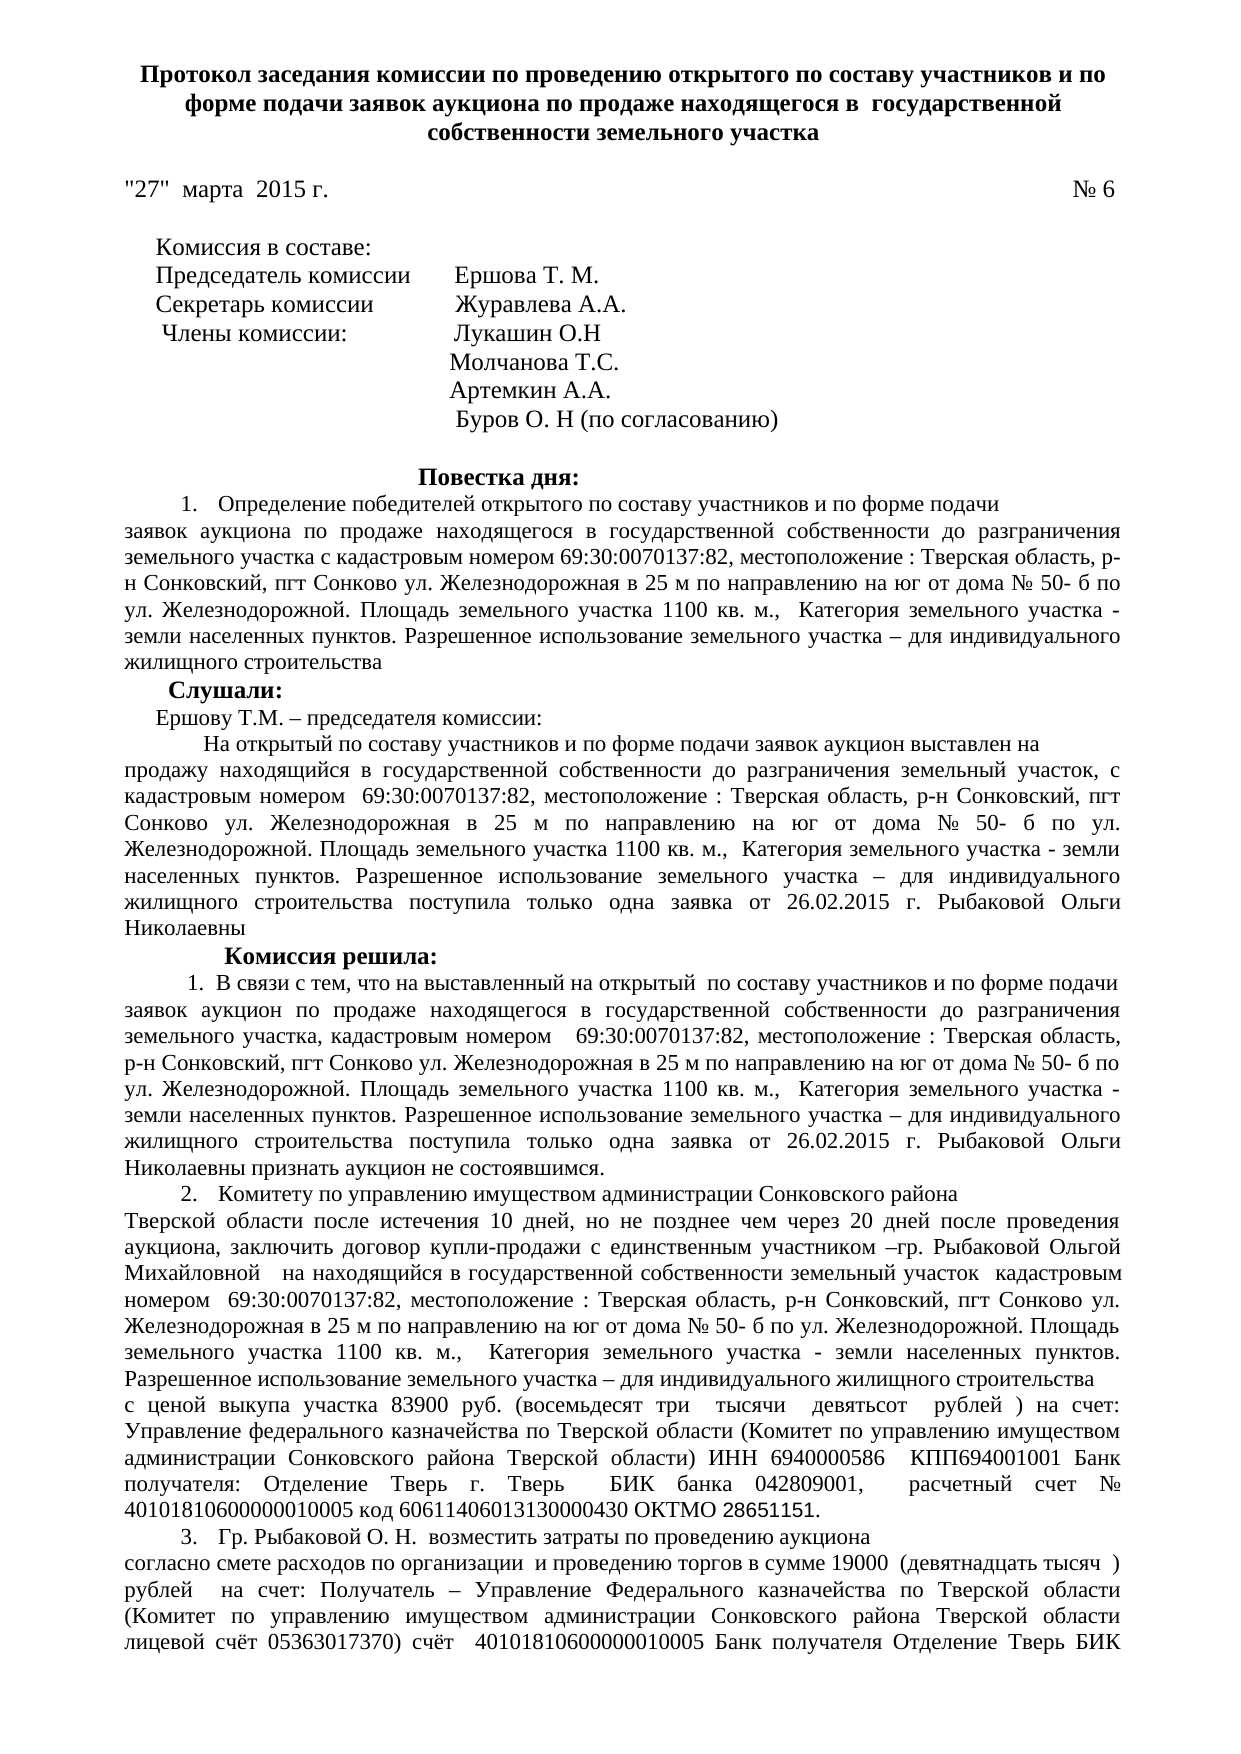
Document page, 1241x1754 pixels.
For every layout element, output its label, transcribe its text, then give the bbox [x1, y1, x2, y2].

text Повестка дня: [124, 462, 1122, 490]
text Молчанова Т.С. [199, 347, 1122, 375]
text с ценой выкупа участка 83900 руб. (восемьдесят три тысячи девятьсот рублей ) на счет: Управление федерального казначейства по Тверской области (Комитет по управлению имуществом администрации Сонковского района Тверской области) ИНН 6940000586 КПП694001001 Банк получателя: Отделение Тверь г. Тверь БИК банка 042809001, расчетный счет № 40101810600000010005 код 60611406013130000430 ОКТМО 28651151. [124, 1391, 1122, 1523]
text Комиссия в составе: [124, 232, 1122, 260]
text Тверской области после истечения 10 дней, но не позднее чем через 20 дней после проведения аукциона, заключить договор купли-продажи с единственным участником –гр. Рыбаковой Ольгой Михайловной на находящийся в государственной собственности земельный участок кадастровым номером 69:30:0070137:82, местоположение : Тверская область, р-н Сонковский, пгт Сонково ул. Железнодорожная в 25 м по направлению на юг от дома № 50- б по ул. Железнодорожной. Площадь земельного участка 1100 кв. м., Категория земельного участка - земли населенных пунктов. Разрешенное использование земельного участка – для индивидуального жилищного строительства [124, 1207, 1122, 1391]
text Артемкин А.А. [199, 375, 1122, 404]
text Члены комиссии: Лукашин О.Н [124, 318, 1122, 347]
text Буров О. Н (по согласованию) [199, 404, 1122, 433]
text "27" марта 2015 г. № 6 [124, 174, 1122, 203]
list Гр. Рыбаковой О. Н. возместить затраты по проведению аукциона [180, 1523, 1122, 1549]
text продажу находящийся в государственной собственности до разграничения земельный участок, с кадастровым номером 69:30:0070137:82, местоположение : Тверская область, р-н Сонковский, пгт Сонково ул. Железнодорожная в 25 м по направлению на юг от дома № 50- б по ул. Железнодорожной. Площадь земельного участка 1100 кв. м., Категория земельного участка - земли населенных пунктов. Разрешенное использование земельного участка – для индивидуального жилищного строительства поступила только одна заявка от 26.02.2015 г. Рыбаковой Ольги Николаевны [124, 756, 1122, 941]
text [124, 1549, 1122, 1655]
list Комитету по управлению имуществом администрации Сонковского района [180, 1180, 1122, 1207]
text Секретарь комиссии Журавлева А.А. [124, 289, 1122, 318]
text 1. В связи с тем, что на выставленный на открытый по составу участников и по форме подачи заявок аукцион по продаже находящегося в государственной собственности до разграничения земельного участка, кадастровым номером 69:30:0070137:82, местоположение : Тверская область, р-н Сонковский, пгт Сонково ул. Железнодорожная в 25 м по направлению на юг от дома № 50- б по ул. Железнодорожной. Площадь земельного участка 1100 кв. м., Категория земельного участка - земли населенных пунктов. Разрешенное использование земельного участка – для индивидуального жилищного строительства поступила только одна заявка от 26.02.2015 г. Рыбаковой Ольги Николаевны признать аукцион не состоявшимся. [124, 969, 1122, 1180]
text Председатель комиссии Ершова Т. М. [124, 260, 1122, 289]
text Ершову Т.М. – председателя комиссии: [124, 703, 1122, 730]
text Протокол заседания комиссии по проведению открытого по составу участников и по форме подачи заявок аукциона по продаже находящегося в государственной собственности земельного участка [124, 59, 1122, 145]
text Комиссия решила: [124, 941, 1122, 969]
list Определение победителей открытого по составу участников и по форме подачи [180, 490, 1122, 517]
text Слушали: [124, 675, 1122, 703]
text заявок аукциона по продаже находящегося в государственной собственности до разграничения земельного участка с кадастровым номером 69:30:0070137:82, местоположение : Тверская область, р-н Сонковский, пгт Сонково ул. Железнодорожная в 25 м по направлению на юг от дома № 50- б по ул. Железнодорожной. Площадь земельного участка 1100 кв. м., Категория земельного участка - земли населенных пунктов. Разрешенное использование земельного участка – для индивидуального жилищного строительства [124, 517, 1122, 675]
text На открытый по составу участников и по форме подачи заявок аукцион выставлен на [180, 730, 1122, 756]
